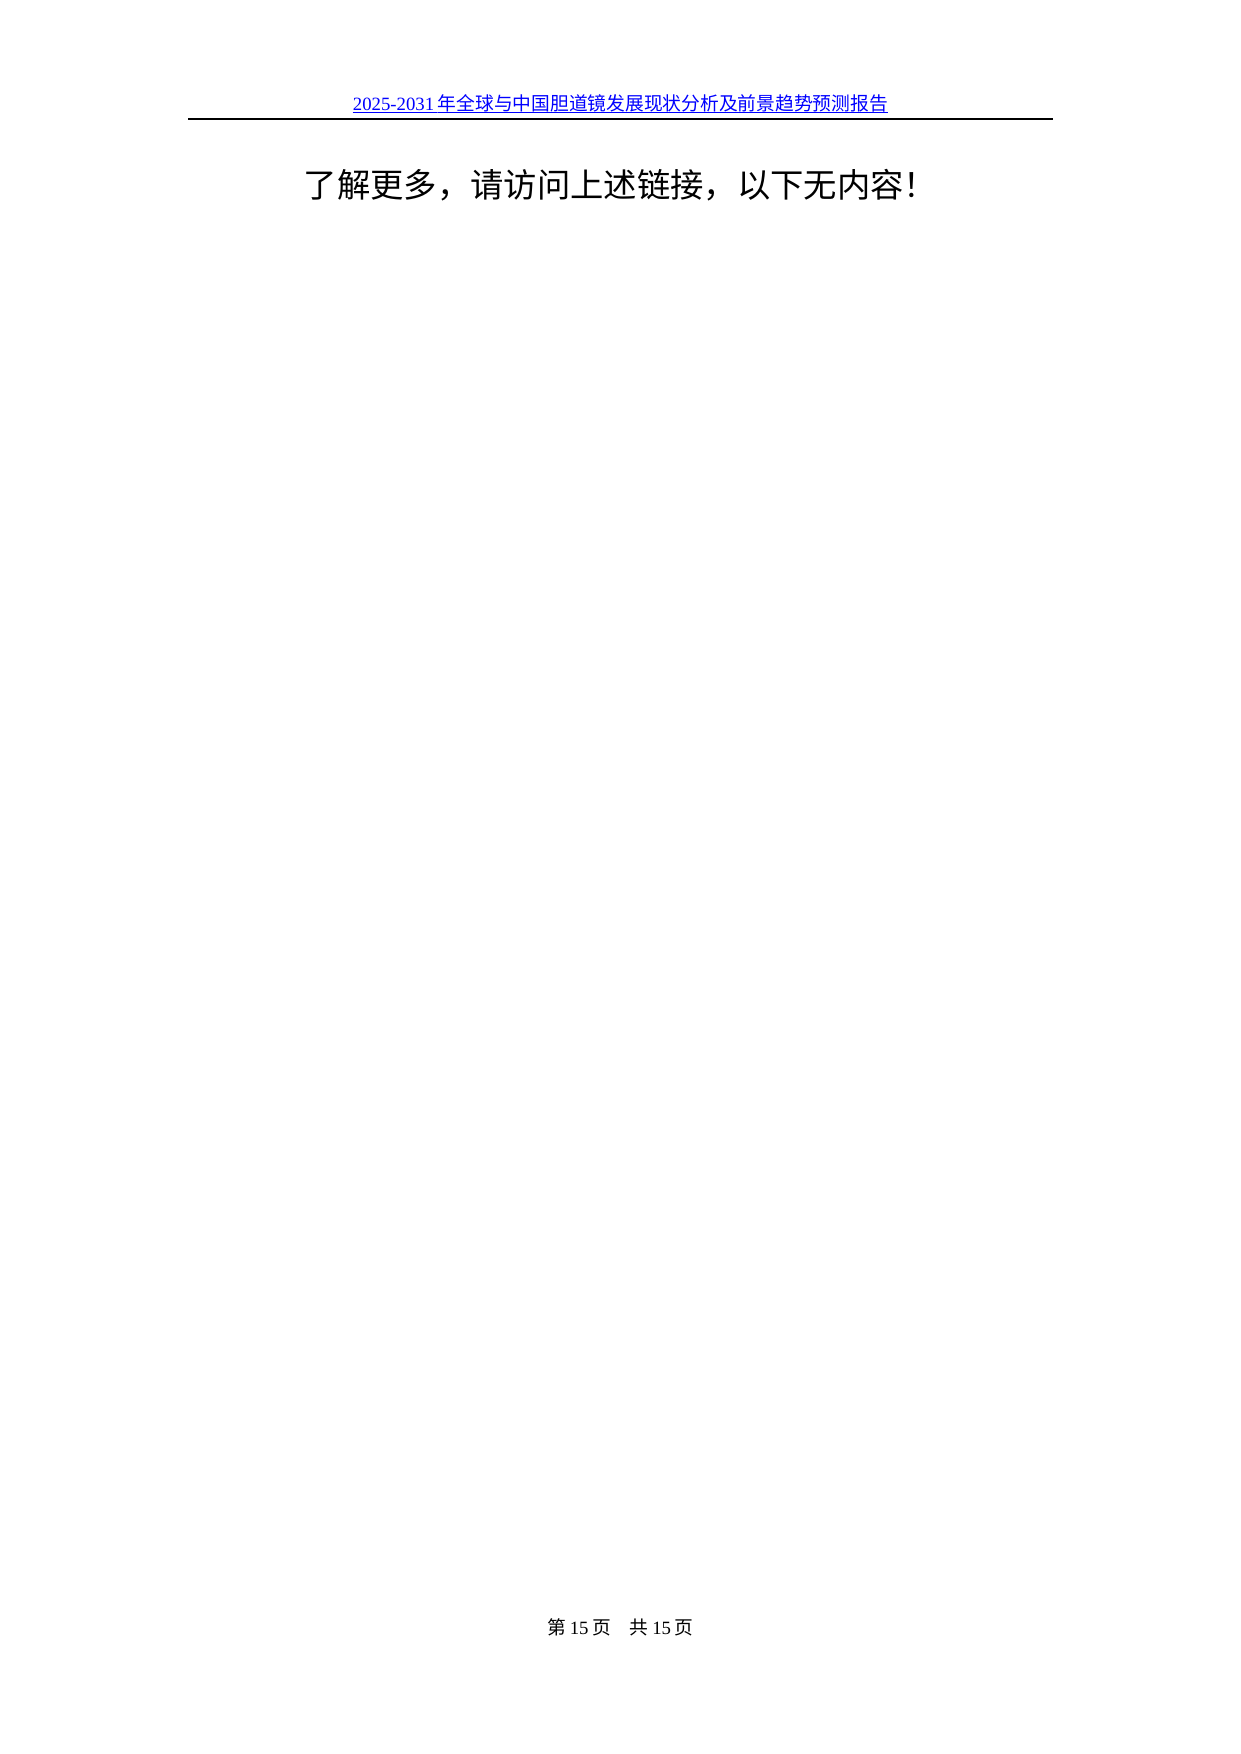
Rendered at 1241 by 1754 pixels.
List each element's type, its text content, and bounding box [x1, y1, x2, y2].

title 了解更多，请访问上述链接，以下无内容！ [187, 150, 1053, 215]
